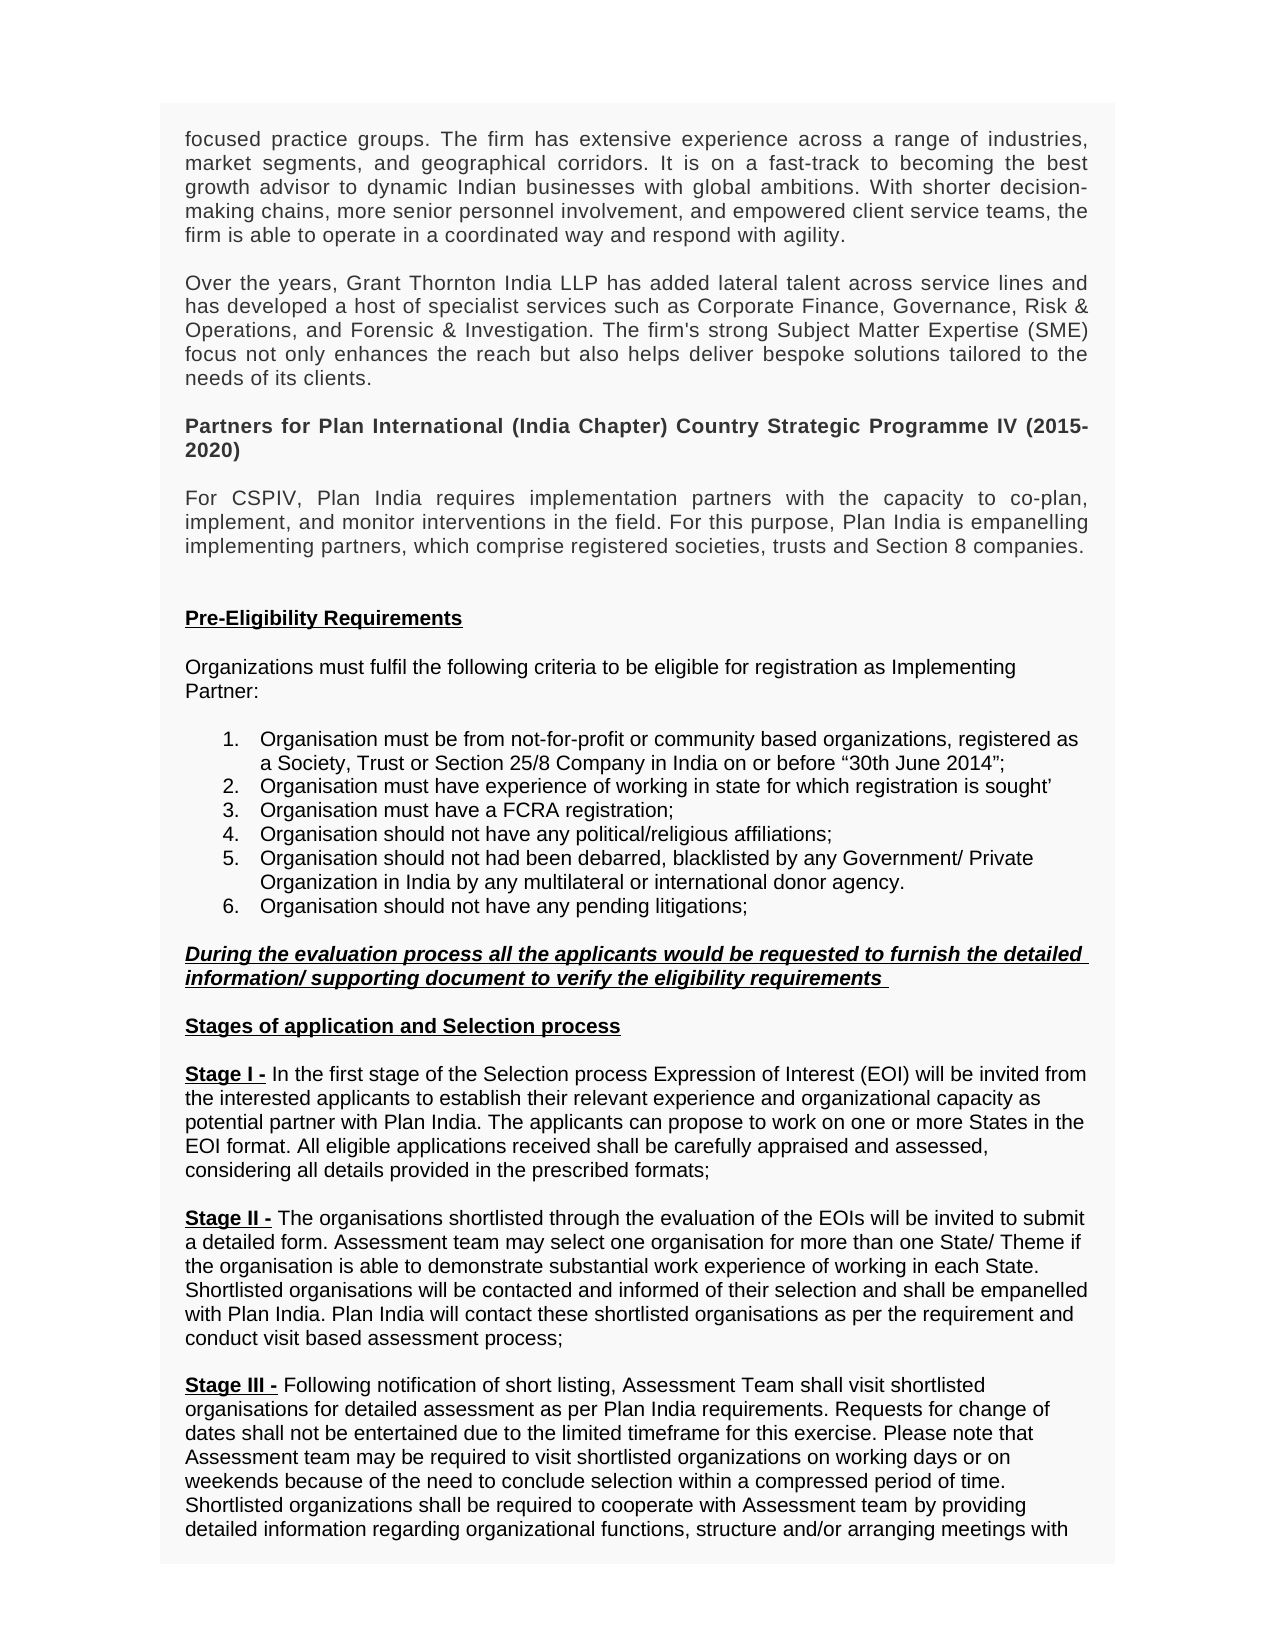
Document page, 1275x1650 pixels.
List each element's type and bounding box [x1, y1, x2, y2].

table_header [160, 103, 1115, 1564]
